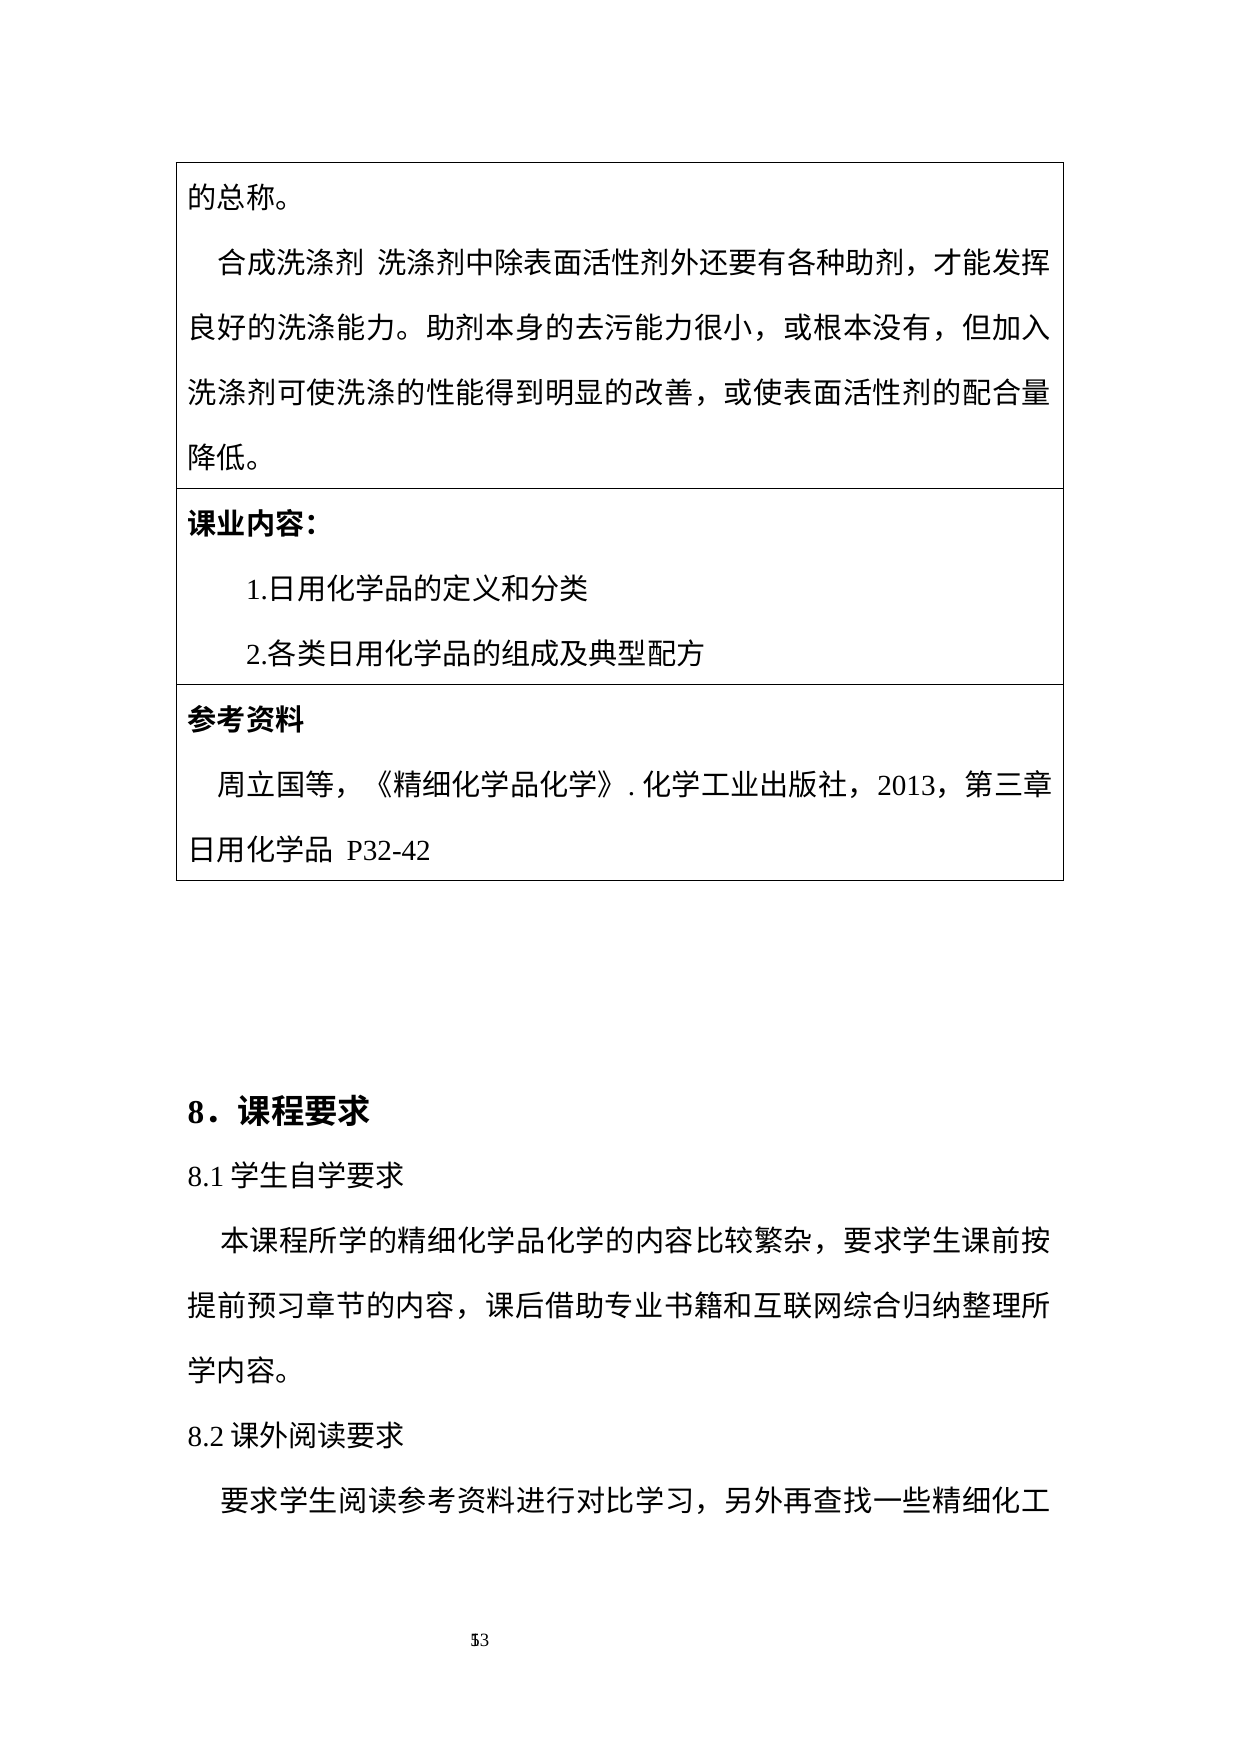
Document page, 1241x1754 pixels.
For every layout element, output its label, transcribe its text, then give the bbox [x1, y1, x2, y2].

table_cell 参考资料 周立国等，《精细化学品化学》. 化学工业出版社，2013，第三章 日用化学品 P32-42 [177, 685, 1063, 880]
text 8.2课外阅读要求 [187, 1401, 1053, 1466]
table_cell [177, 163, 1063, 488]
text 8.1学生自学要求 [187, 1141, 1053, 1206]
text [187, 1466, 1053, 1531]
text 本课程所学的精细化学品化学的内容比较繁杂，要求学生课前按提前预习章节的内容，课后借助专业书籍和互联网综合归纳整理所学内容。 [187, 1206, 1053, 1401]
list 课程要求 [187, 1076, 1053, 1141]
table_cell 课业内容： 日用化学品的定义和分类 各类日用化学品的组成及典型配方 [177, 489, 1063, 684]
